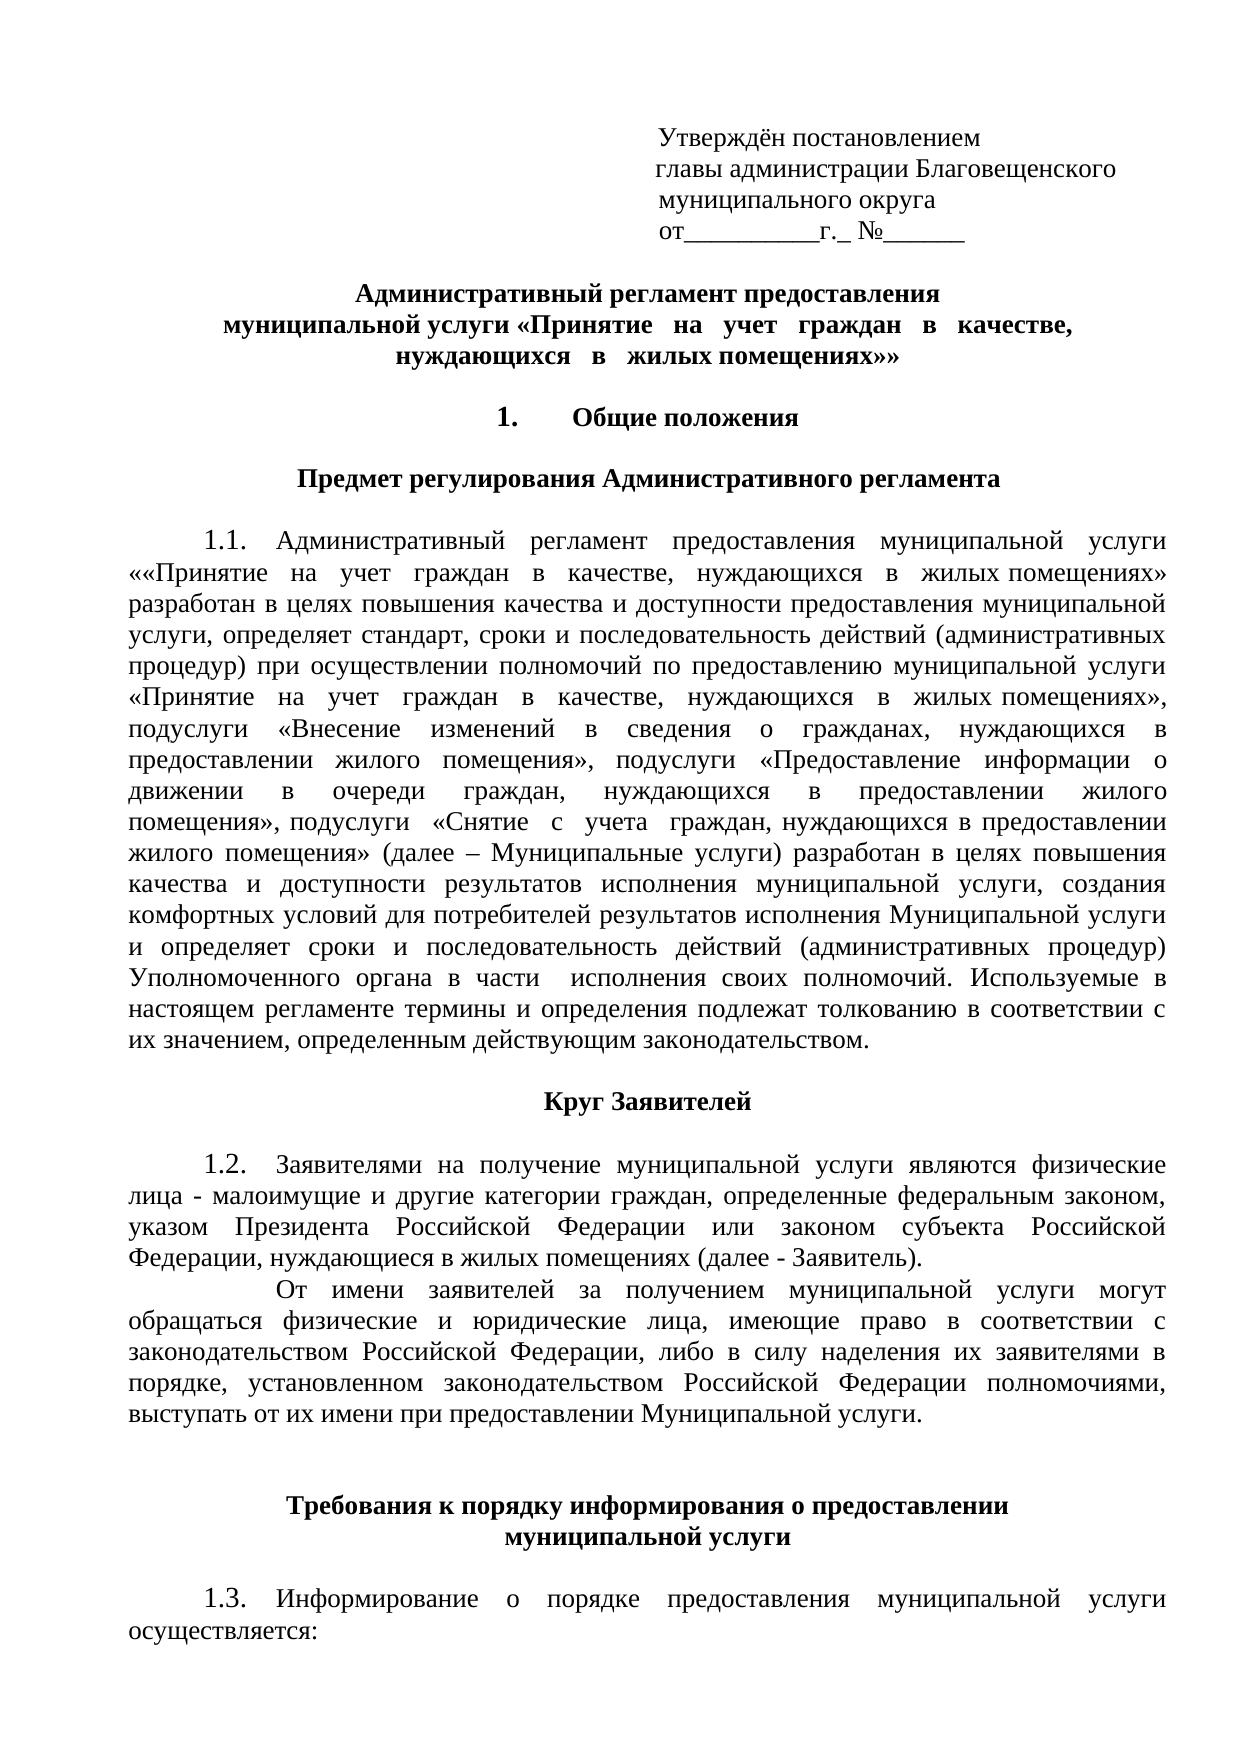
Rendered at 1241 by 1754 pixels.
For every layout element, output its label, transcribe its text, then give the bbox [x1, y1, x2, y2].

text Предмет регулирования Административного регламента [297, 462, 1167, 493]
text главы администрации Благовещенского [128, 152, 1167, 183]
text Административный регламент предоставления муниципальной услуги «Принятие на учет граждан в качестве, нуждающихся в жилых помещениях»» [128, 277, 1167, 370]
text Утверждён постановлением [128, 121, 1167, 152]
text От имени заявителей за получением муниципальной услуги могут обращаться физические и юридические лица, имеющие право в соответствии с законодательством Российской Федерации, либо в силу наделения их заявителями в порядке, установленном законодательством Российской Федерации полномочиями, выступать от их имени при предоставлении Муниципальной услуги. [128, 1273, 1167, 1428]
list Общие положения [128, 399, 1167, 433]
text от__________г._ №______ [128, 214, 1167, 246]
list Административный регламент предоставления муниципальной услуги ««Принятие на учет граждан в качестве, нуждающихся в жилых помещениях» разработан в целях повышения качества и доступности предоставления муниципальной услуги, определяет стандарт, сроки и последовательность действий (административных процедур) при осуществлении полномочий по предоставлению муниципальной услуги «Принятие на учет граждан в качестве, нуждающихся в жилых помещениях», подуслуги «Внесение изменений в сведения о гражданах, нуждающихся в предоставлении жилого помещения», подуслуги «Предоставление информации о движении в очереди граждан, нуждающихся в предоставлении жилого помещения», подуслуги «Снятие с учета граждан, нуждающихся в предоставлении жилого помещения» (далее – Муниципальные услуги) разработан в целях повышения качества и доступности результатов исполнения муниципальной услуги, создания комфортных условий для потребителей результатов исполнения Муниципальной услуги и определяет сроки и последовательность действий (административных процедур) Уполномоченного органа в части исполнения своих полномочий. Используемые в настоящем регламенте термины и определения подлежат толкованию в соответствии с их значением, определенным действующим законодательством. [128, 522, 1167, 1054]
text Требования к порядку информирования о предоставлении муниципальной услуги [128, 1489, 1167, 1551]
text муниципального округа [128, 183, 1167, 214]
text Круг Заявителей [128, 1085, 1167, 1117]
list Заявителями на получение муниципальной услуги являются физические лица - малоимущие и другие категории граждан, определенные федеральным законом, указом Президента Российской Федерации или законом субъекта Российской Федерации, нуждающиеся в жилых помещениях (далее - Заявитель). [128, 1146, 1167, 1273]
list Информирование о порядке предоставления муниципальной услуги осуществляется: [128, 1580, 1167, 1645]
